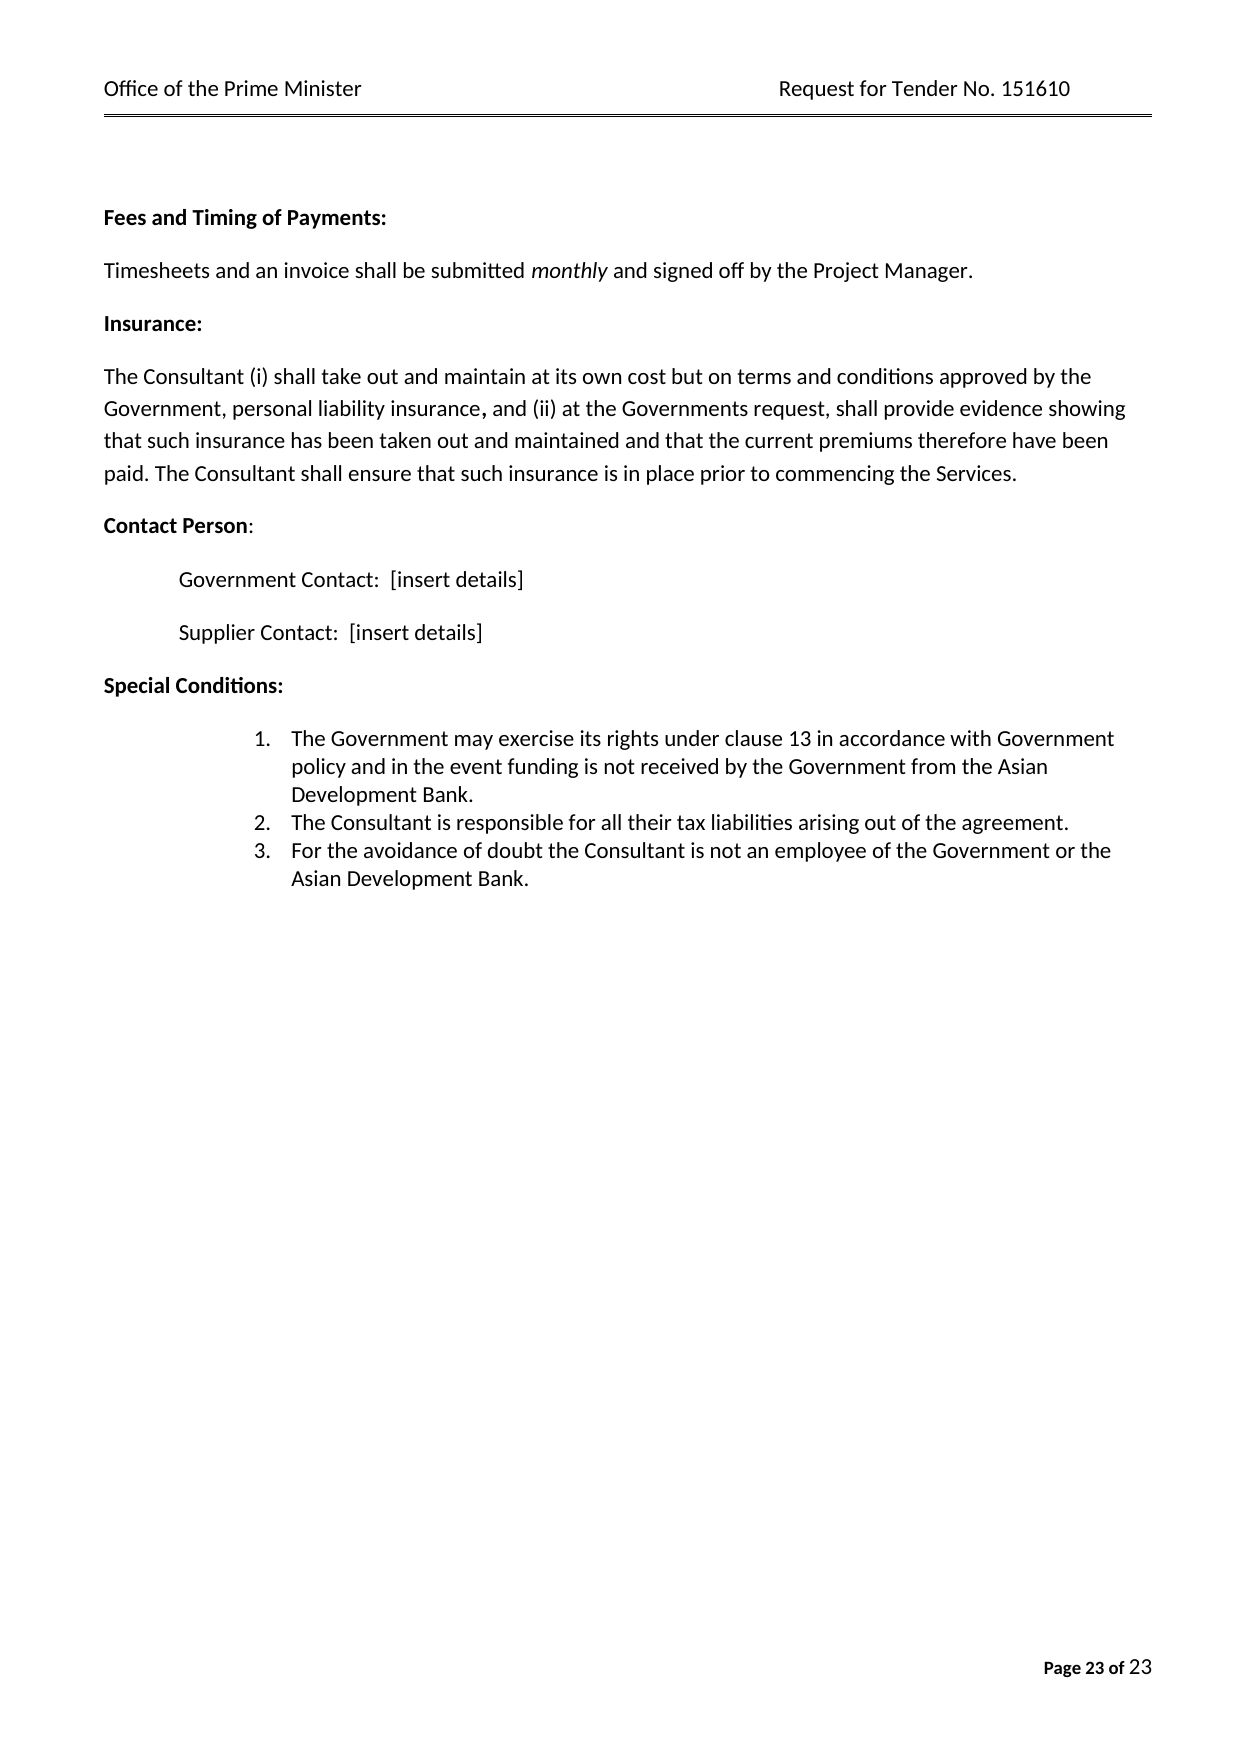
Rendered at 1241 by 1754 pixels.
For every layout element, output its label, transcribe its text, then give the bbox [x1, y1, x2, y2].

text Special Conditions: [103, 671, 1152, 699]
text The Consultant (i) shall take out and maintain at its own cost but on terms and conditions approved by the Government, personal liability insurance, and (ii) at the Governments request, shall provide evidence showing that such insurance has been taken out and maintained and that the current premiums therefore have been paid. The Consultant shall ensure that such insurance is in place prior to commencing the Services. [103, 362, 1152, 487]
text Timesheets and an invoice shall be submitted monthly and signed off by the Project Manager. [103, 256, 1152, 284]
text Supplier Contact: [insert details] [103, 618, 1152, 646]
text Government Contact: [insert details] [103, 565, 1152, 593]
text Fees and Timing of Payments: [103, 203, 1152, 231]
list The Government may exercise its rights under clause 13 in accordance with Government policy and in the event funding is not received by the Government from the Asian Development Bank. [253, 724, 1152, 808]
list The Consultant is responsible for all their tax liabilities arising out of the agreement. [253, 808, 1152, 836]
list For the avoidance of doubt the Consultant is not an employee of the Government or the Asian Development Bank. [253, 836, 1152, 892]
text Insurance: [103, 309, 1152, 337]
text Contact Person: [103, 512, 1152, 540]
